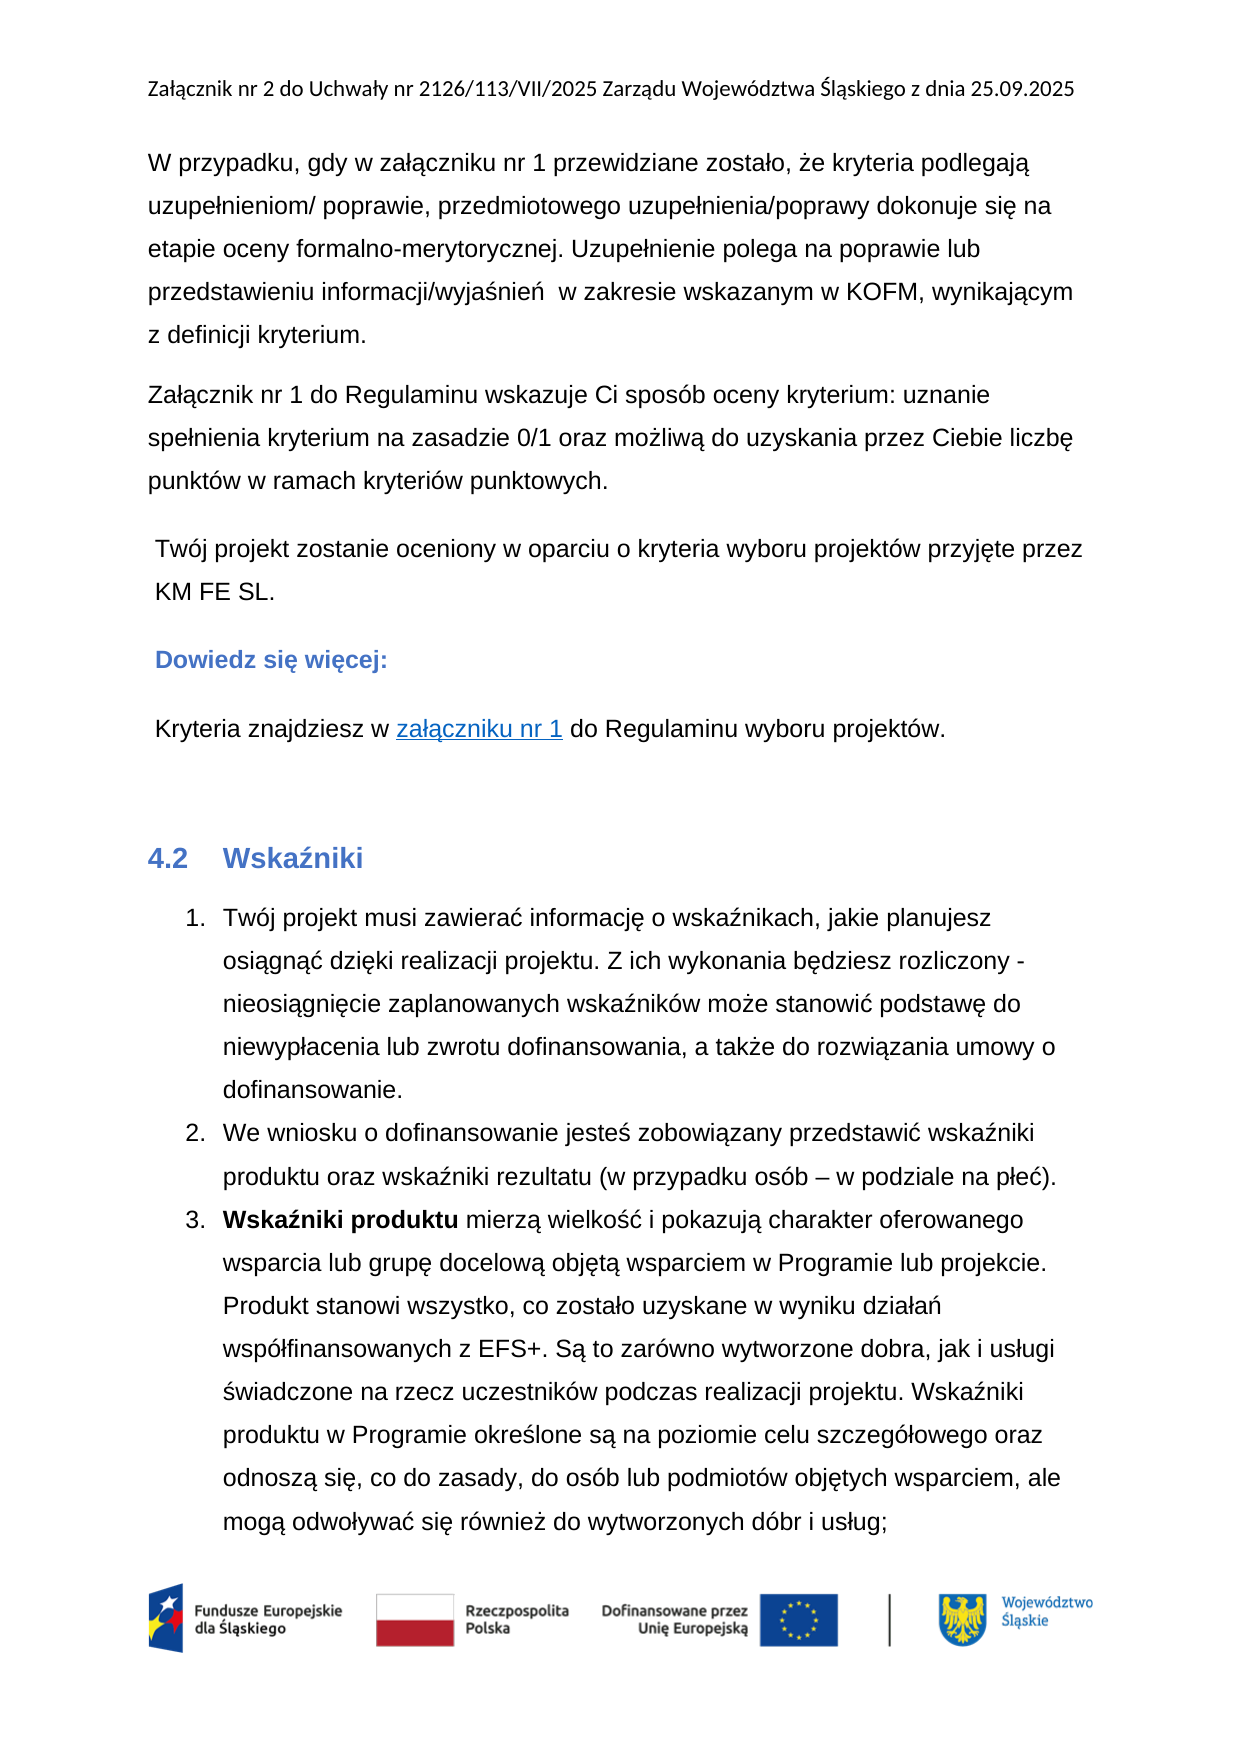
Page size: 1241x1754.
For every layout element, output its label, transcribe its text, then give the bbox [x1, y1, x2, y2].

text W przypadku, gdy w załączniku nr 1 przewidziane zostało, że kryteria podlegają uzupełnieniom/ poprawie, przedmiotowego uzupełnienia/poprawy dokonuje się na etapie oceny formalno-merytorycznej. Uzupełnienie polega na poprawie lub przedstawieniu informacji/wyjaśnień w zakresie wskazanym w KOFM, wynikającym z definicji kryterium. [148, 148, 1093, 349]
list Twój projekt musi zawierać informację o wskaźnikach, jakie planujesz osiągnąć dzięki realizacji projektu. Z ich wykonania będziesz rozliczony - nieosiągnięcie zaplanowanych wskaźników może stanowić podstawę do niewypłacenia lub zwrotu dofinansowania, a także do rozwiązania umowy o dofinansowanie. [185, 903, 1093, 1104]
text Załącznik nr 1 do Regulaminu wskazuje Ci sposób oceny kryterium: uznanie spełnienia kryterium na zasadzie 0/1 oraz możliwą do uzyskania przez Ciebie liczbę punktów w ramach kryteriów punktowych. [148, 380, 1093, 495]
text Kryteria znajdziesz w załączniku nr 1 do Regulaminu wyboru projektów. [154, 714, 1093, 742]
text Twój projekt zostanie oceniony w oparciu o kryteria wyboru projektów przyjęte przez KM FE SL. [154, 534, 1093, 606]
list We wniosku o dofinansowanie jesteś zobowiązany przedstawić wskaźniki produktu oraz wskaźniki rezultatu (w przypadku osób – w podziale na płeć). [185, 1118, 1093, 1190]
text Dowiedz się więcej: [155, 646, 1093, 674]
list Wskaźniki produktu mierzą wielkość i pokazują charakter oferowanego wsparcia lub grupę docelową objętą wsparciem w Programie lub projekcie. Produkt stanowi wszystko, co zostało uzyskane w wyniku działań współfinansowanych z EFS+. Są to zarówno wytworzone dobra, jak i usługi świadczone na rzecz uczestników podczas realizacji projektu. Wskaźniki produktu w Programie określone są na poziomie celu szczegółowego oraz odnoszą się, co do zasady, do osób lub podmiotów objętych wsparciem, ale mogą odwoływać się również do wytworzonych dóbr i usług; [185, 1204, 1093, 1535]
subtitle Wskaźniki [148, 842, 1093, 875]
picture [148, 1583, 1093, 1653]
